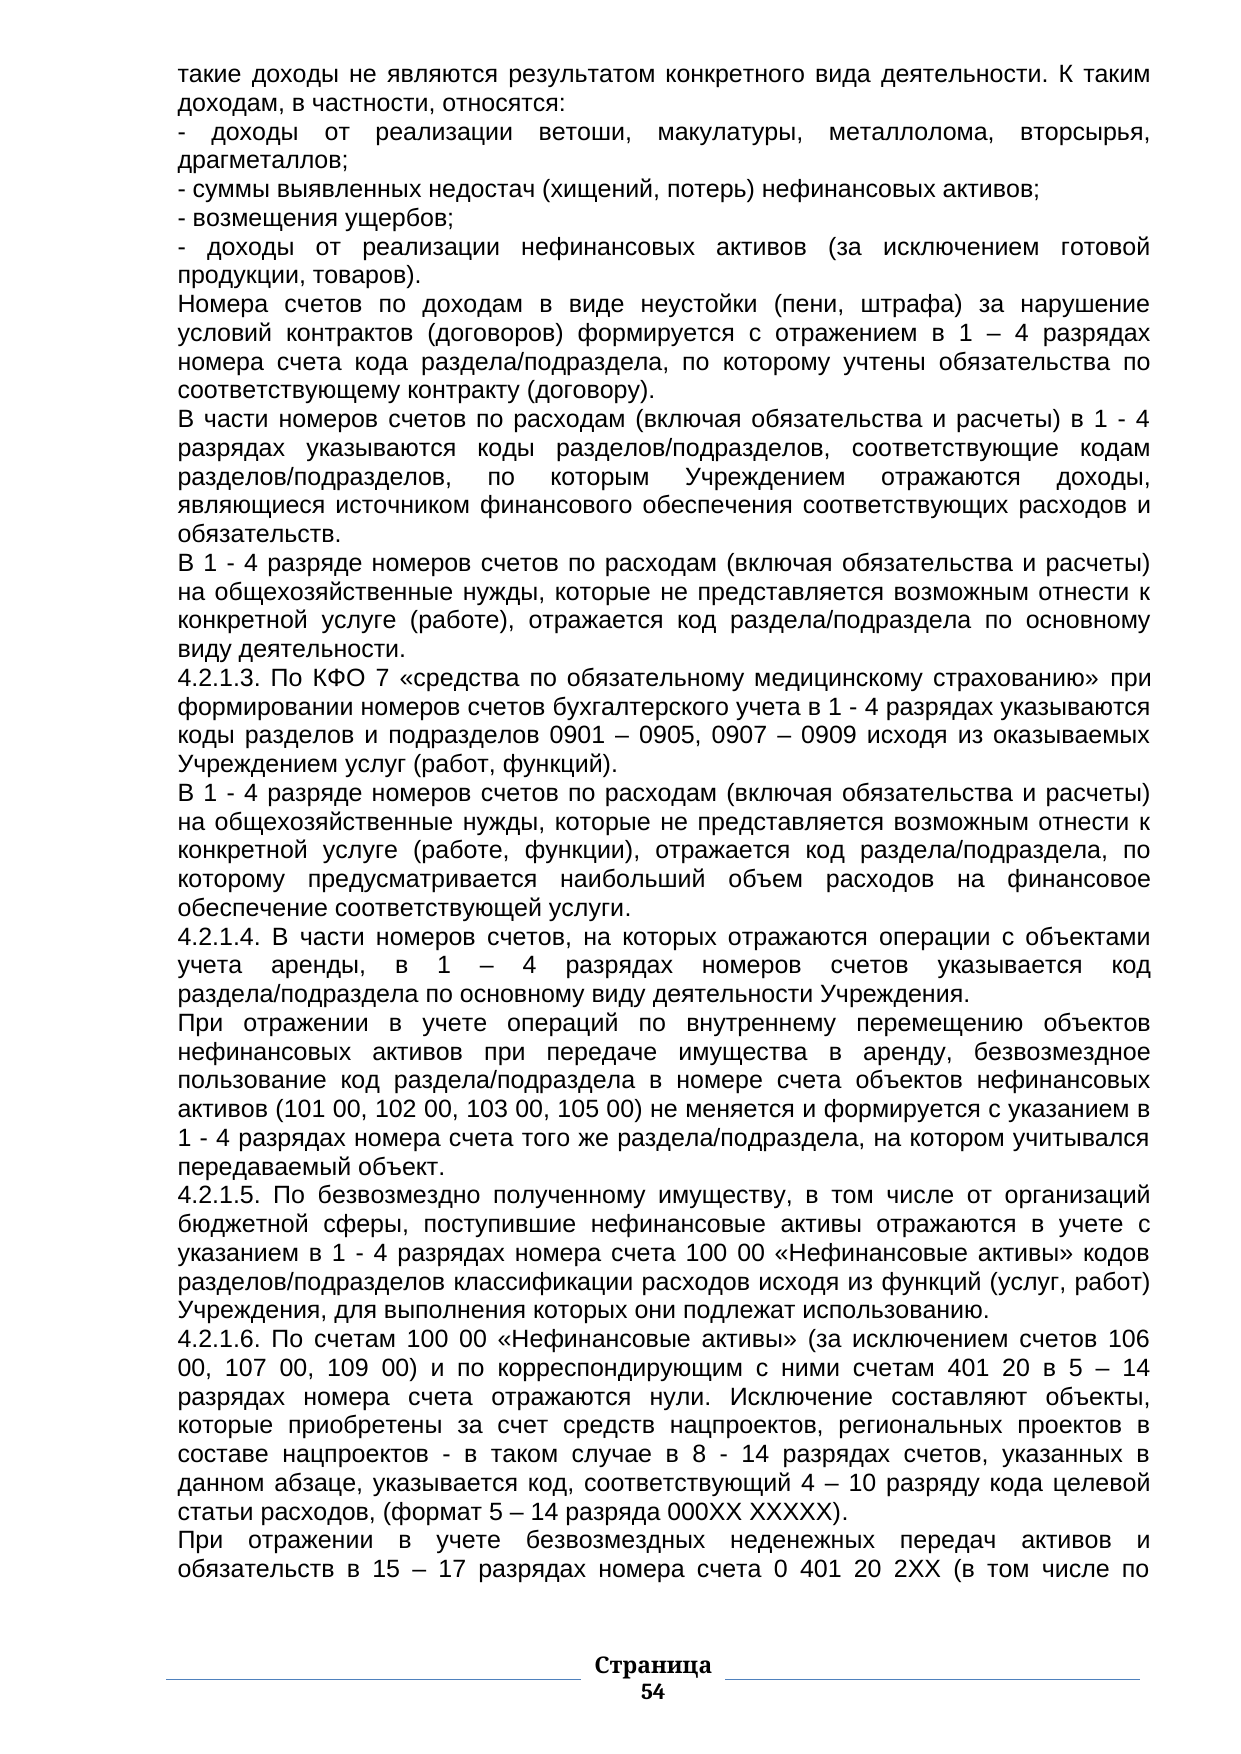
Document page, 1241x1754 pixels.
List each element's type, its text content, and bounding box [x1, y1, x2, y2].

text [177, 59, 1152, 117]
text - суммы выявленных недостач (хищений, потерь) нефинансовых активов; [177, 174, 1152, 203]
text При отражении в учете операций по внутреннему перемещению объектов нефинансовых активов при передаче имущества в аренду, безвозмездное пользование код раздела/подраздела в номере счета объектов нефинансовых активов (101 00, 102 00, 103 00, 105 00) не меняется и формируется с указанием в 1 - 4 разрядах номера счета того же раздела/подраздела, на котором учитывался передаваемый объект. [177, 1008, 1152, 1180]
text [177, 1525, 1152, 1583]
text - доходы от реализации нефинансовых активов (за исключением готовой продукции, товаров). [177, 232, 1152, 289]
text 4.2.1.5. По безвозмездно полученному имуществу, в том числе от организаций бюджетной сферы, поступившие нефинансовые активы отражаются в учете с указанием в 1 - 4 разрядах номера счета 100 00 «Нефинансовые активы» кодов разделов/подразделов классификации расходов исходя из функций (услуг, работ) Учреждения, для выполнения которых они подлежат использованию. [177, 1180, 1152, 1324]
text В 1 - 4 разряде номеров счетов по расходам (включая обязательства и расчеты) на общехозяйственные нужды, которые не представляется возможным отнести к конкретной услуге (работе, функции), отражается код раздела/подраздела, по которому предусматривается наибольший объем расходов на финансовое обеспечение соответствующей услуги. [177, 778, 1152, 922]
text 4.2.1.6. По счетам 100 00 «Нефинансовые активы» (за исключением счетов 106 00, 107 00, 109 00) и по корреспондирующим с ними счетам 401 20 в 5 – 14 разрядах номера счета отражаются нули. Исключение составляют объекты, которые приобретены за счет средств нацпроектов, региональных проектов в составе нацпроектов - в таком случае в 8 - 14 разрядах счетов, указанных в данном абзаце, указывается код, соответствующий 4 – 10 разряду кода целевой статьи расходов, (формат 5 – 14 разряда 000ХХ ХХХХХ). [177, 1324, 1152, 1525]
text - доходы от реализации ветоши, макулатуры, металлолома, вторсырья, драгметаллов; [177, 117, 1152, 174]
text 4.2.1.4. В части номеров счетов, на которых отражаются операции с объектами учета аренды, в 1 – 4 разрядах номеров счетов указывается код раздела/подраздела по основному виду деятельности Учреждения. [177, 922, 1152, 1008]
text В части номеров счетов по расходам (включая обязательства и расчеты) в 1 - 4 разрядах указываются коды разделов/подразделов, соответствующие кодам разделов/подразделов, по которым Учреждением отражаются доходы, являющиеся источником финансового обеспечения соответствующих расходов и обязательств. [177, 404, 1152, 548]
text 4.2.1.3. По КФО 7 «средства по обязательному медицинскому страхованию» при формировании номеров счетов бухгалтерского учета в 1 - 4 разрядах указываются коды разделов и подразделов 0901 – 0905, 0907 – 0909 исходя из оказываемых Учреждением услуг (работ, функций). [177, 663, 1152, 778]
text - возмещения ущербов; [177, 203, 1152, 232]
text В 1 - 4 разряде номеров счетов по расходам (включая обязательства и расчеты) на общехозяйственные нужды, которые не представляется возможным отнести к конкретной услуге (работе), отражается код раздела/подраздела по основному виду деятельности. [177, 548, 1152, 663]
text Номера счетов по доходам в виде неустойки (пени, штрафа) за нарушение условий контрактов (договоров) формируется с отражением в 1 – 4 разрядах номера счета кода раздела/подраздела, по которому учтены обязательства по соответствующему контракту (договору). [177, 289, 1152, 404]
